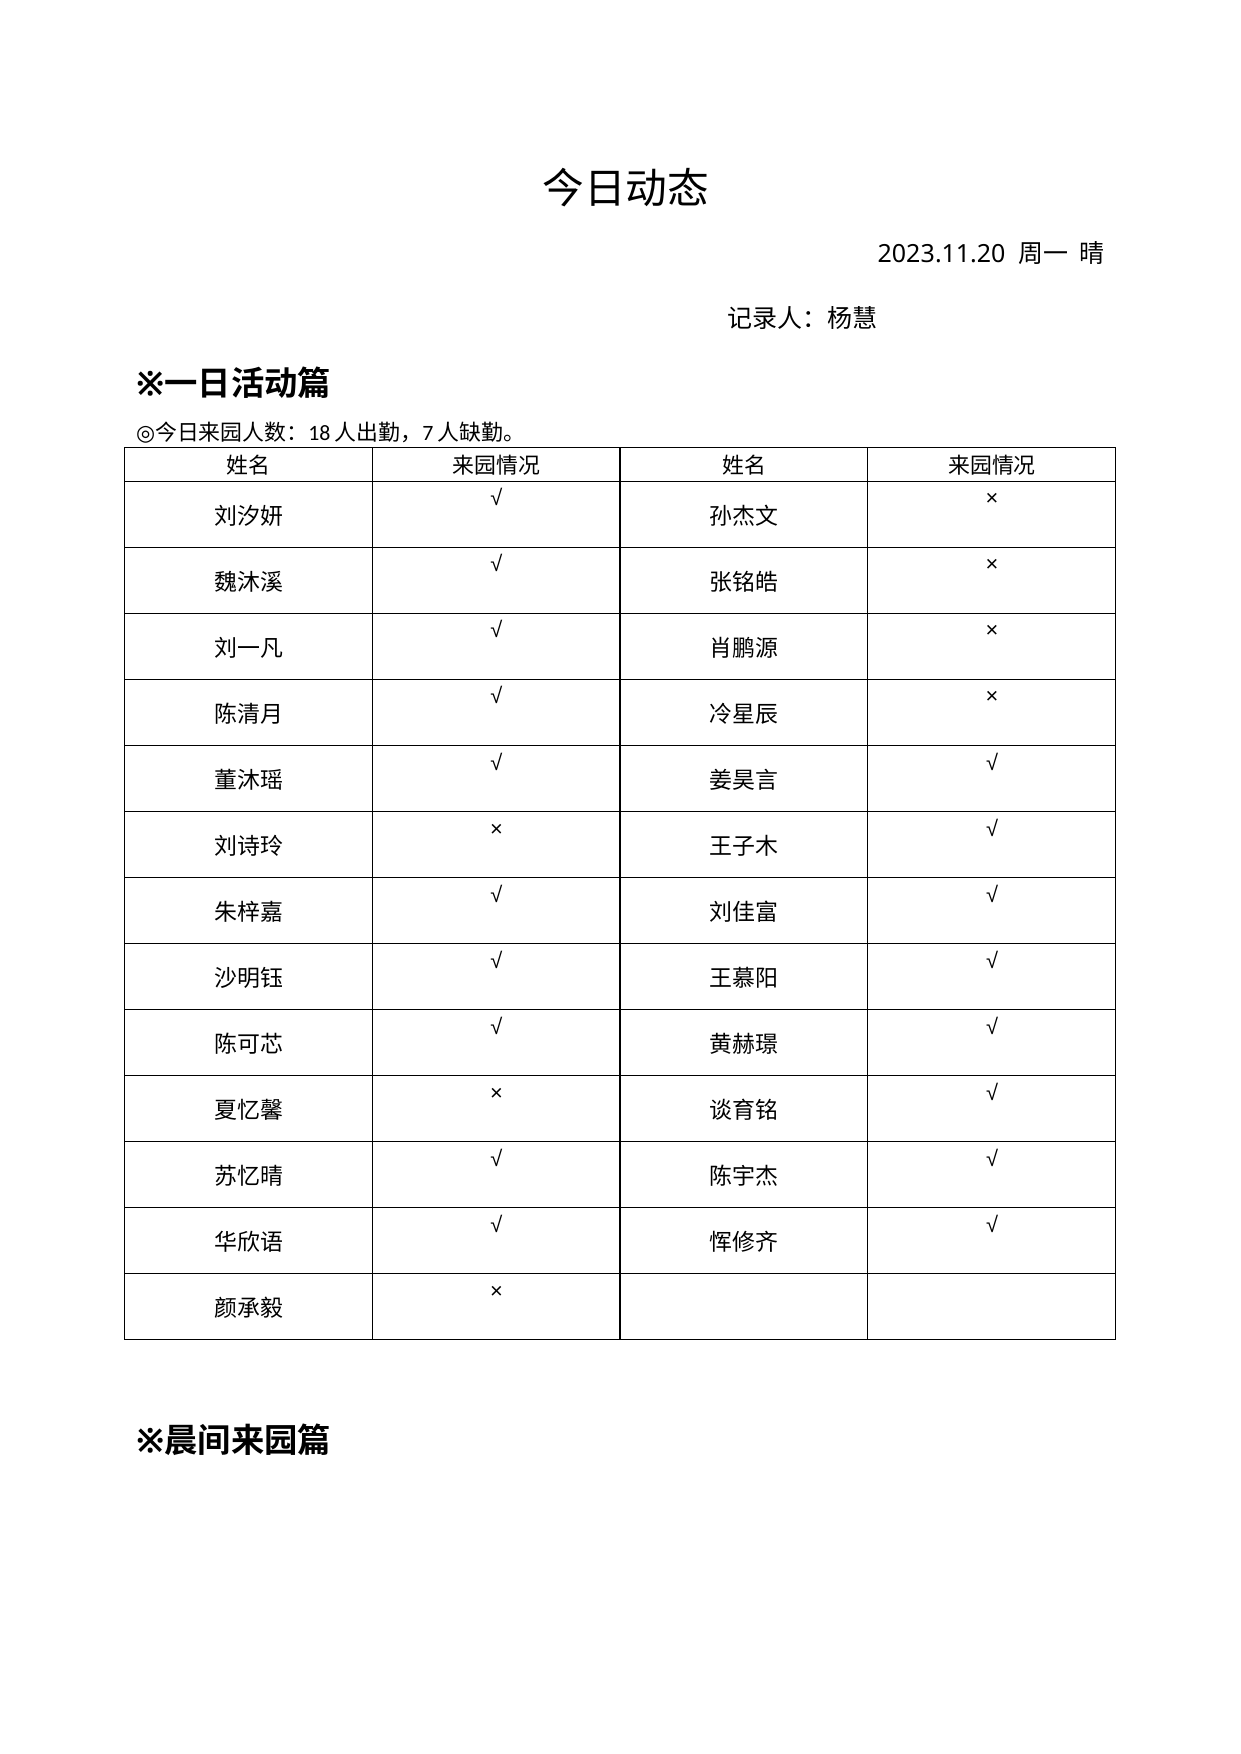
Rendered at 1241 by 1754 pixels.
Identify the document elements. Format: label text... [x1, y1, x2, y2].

table_cell √ [868, 944, 1115, 1009]
table_cell 华欣语 [125, 1208, 372, 1273]
table_cell [621, 1274, 867, 1339]
text ※一日活动篇 [136, 349, 1104, 414]
table_cell √ [868, 812, 1115, 877]
table_header 姓名 [621, 448, 867, 481]
table_cell 刘一凡 [125, 614, 372, 679]
table_cell √ [373, 878, 619, 943]
table_cell √ [373, 1208, 619, 1273]
table_cell 朱梓嘉 [125, 878, 372, 943]
table_cell × [868, 614, 1115, 679]
table_cell √ [868, 1208, 1115, 1273]
text 记录人：杨慧 [136, 284, 1104, 349]
table_cell √ [373, 1010, 619, 1075]
table_cell 张铭皓 [621, 548, 867, 613]
table_cell √ [373, 482, 619, 547]
table_cell × [373, 812, 619, 877]
table_cell 冷星辰 [621, 680, 867, 745]
table_cell 陈宇杰 [621, 1142, 867, 1207]
table_cell 董沐瑶 [125, 746, 372, 811]
table_cell 刘诗玲 [125, 812, 372, 877]
table_cell 姜昊言 [621, 746, 867, 811]
table_cell × [868, 680, 1115, 745]
table_cell 恽修齐 [621, 1208, 867, 1273]
table_cell 黄赫璟 [621, 1010, 867, 1075]
table_cell 肖鹏源 [621, 614, 867, 679]
table_header 来园情况 [868, 448, 1115, 481]
table_cell √ [868, 878, 1115, 943]
table_cell 沙明钰 [125, 944, 372, 1009]
table_cell √ [868, 1010, 1115, 1075]
text ※晨间来园篇 [136, 1405, 1104, 1470]
table_cell 刘佳富 [621, 878, 867, 943]
table_cell √ [373, 1142, 619, 1207]
table_cell 王慕阳 [621, 944, 867, 1009]
table_cell 陈可芯 [125, 1010, 372, 1075]
table_cell √ [373, 548, 619, 613]
table_cell √ [373, 944, 619, 1009]
table_cell 谈育铭 [621, 1076, 867, 1141]
table_cell √ [868, 1076, 1115, 1141]
table_cell √ [868, 746, 1115, 811]
table_cell 陈清月 [125, 680, 372, 745]
table_cell 刘汐妍 [125, 482, 372, 547]
table_cell 夏忆馨 [125, 1076, 372, 1141]
table_cell √ [373, 746, 619, 811]
table_cell [868, 1274, 1115, 1339]
text ◎今日来园人数：18人出勤，7人缺勤。 [136, 414, 1104, 447]
text 2023.11.20 周一 晴 [136, 219, 1104, 284]
table_cell √ [868, 1142, 1115, 1207]
table_cell 孙杰文 [621, 482, 867, 547]
text 今日动态 [136, 154, 1104, 219]
table_cell 王子木 [621, 812, 867, 877]
table_cell 颜承毅 [125, 1274, 372, 1339]
table_cell 魏沐溪 [125, 548, 372, 613]
table_cell 苏忆晴 [125, 1142, 372, 1207]
table_cell √ [373, 614, 619, 679]
table_header 姓名 [125, 448, 372, 481]
table_cell × [868, 548, 1115, 613]
table_header 来园情况 [373, 448, 619, 481]
table_cell × [373, 1274, 619, 1339]
table_cell √ [373, 680, 619, 745]
table_cell × [868, 482, 1115, 547]
table_cell × [373, 1076, 619, 1141]
